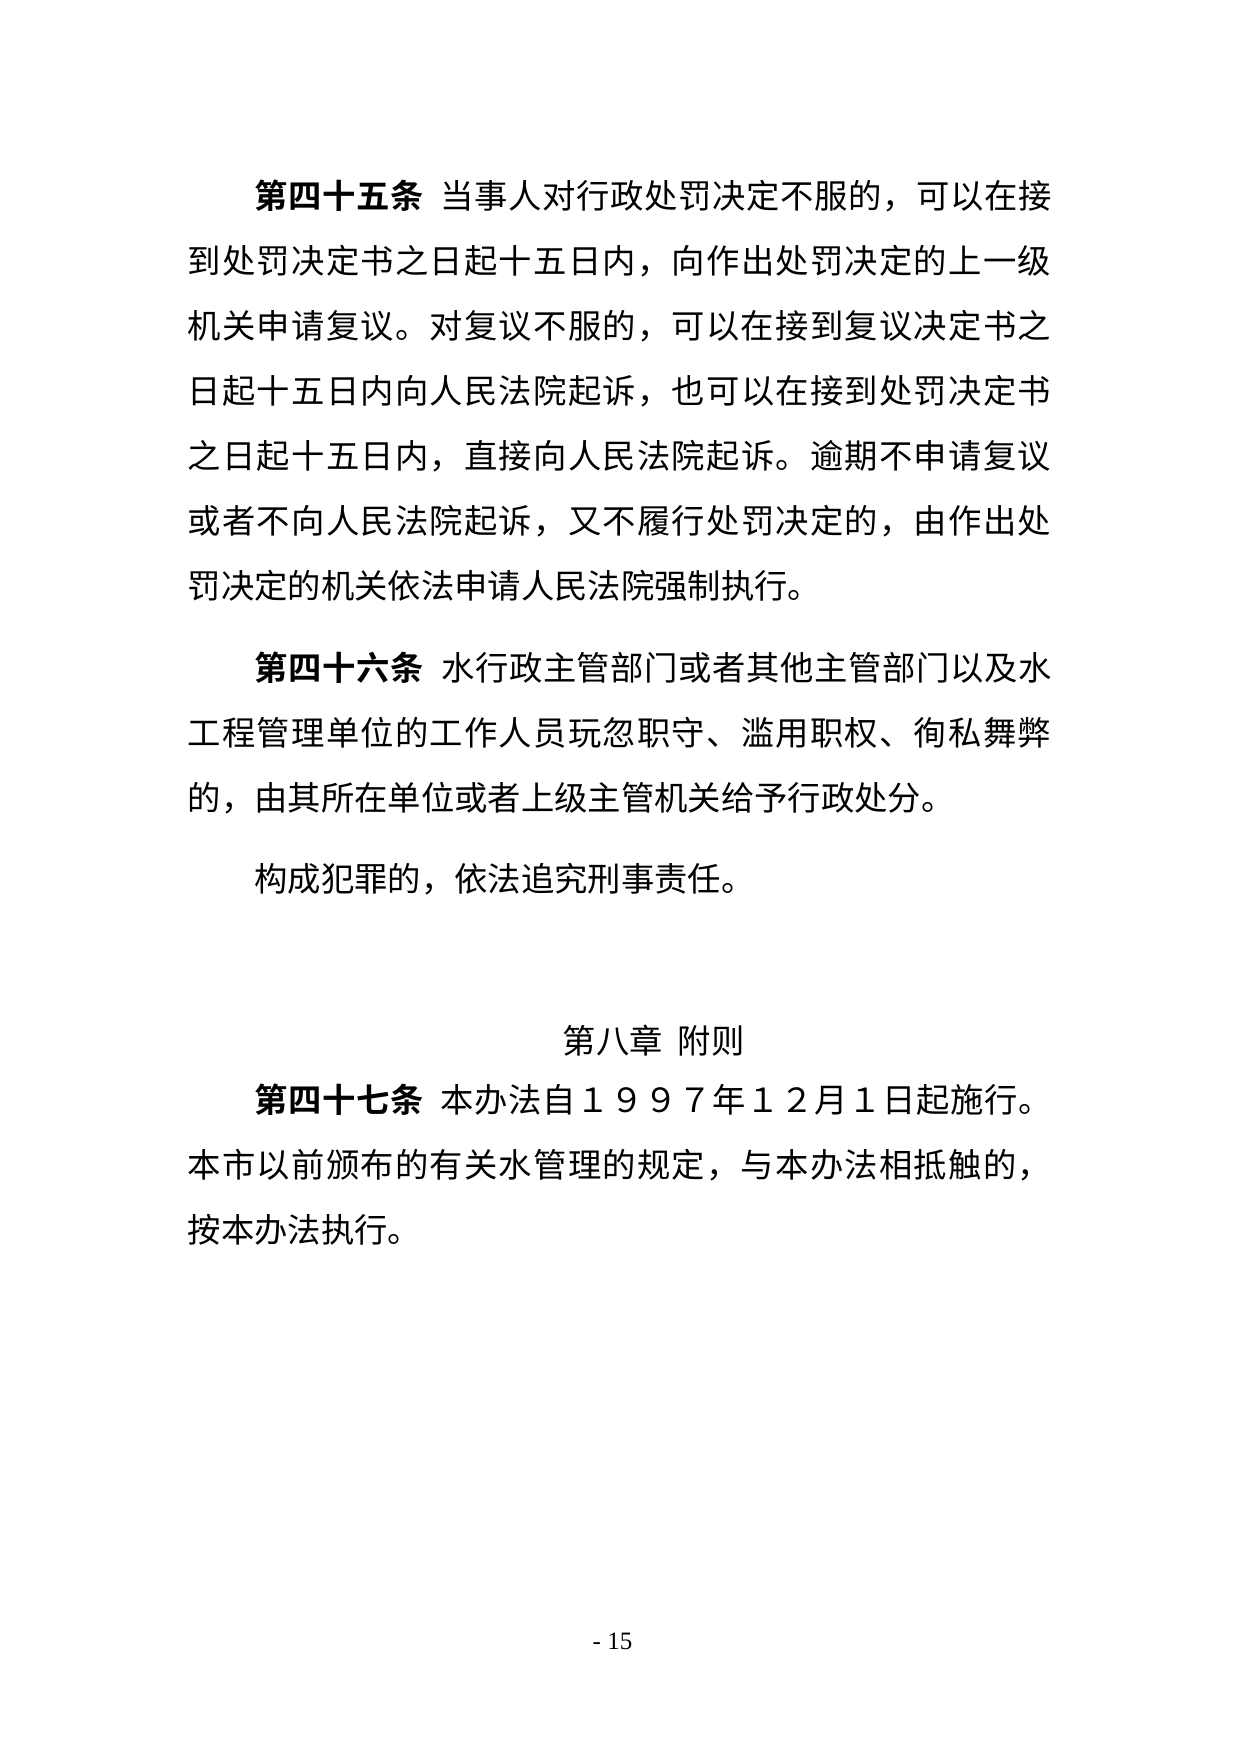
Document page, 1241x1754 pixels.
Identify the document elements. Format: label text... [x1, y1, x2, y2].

text 第八章 附则 [187, 1007, 1053, 1065]
text 第四十七条 本办法自１９９７年１２月１日起施行。本市以前颁布的有关水管理的规定，与本办法相抵触的，按本办法执行。 [187, 1065, 1053, 1260]
text 第四十六条 水行政主管部门或者其他主管部门以及水工程管理单位的工作人员玩忽职守、滥用职权、徇私舞弊的，由其所在单位或者上级主管机关给予行政处分。 [187, 633, 1053, 828]
text 第四十五条 当事人对行政处罚决定不服的，可以在接到处罚决定书之日起十五日内，向作出处罚决定的上一级机关申请复议。对复议不服的，可以在接到复议决定书之日起十五日内向人民法院起诉，也可以在接到处罚决定书之日起十五日内，直接向人民法院起诉。逾期不申请复议或者不向人民法院起诉，又不履行处罚决定的，由作出处罚决定的机关依法申请人民法院强制执行。 [187, 162, 1053, 617]
text 构成犯罪的，依法追究刑事责任。 [187, 844, 1053, 909]
